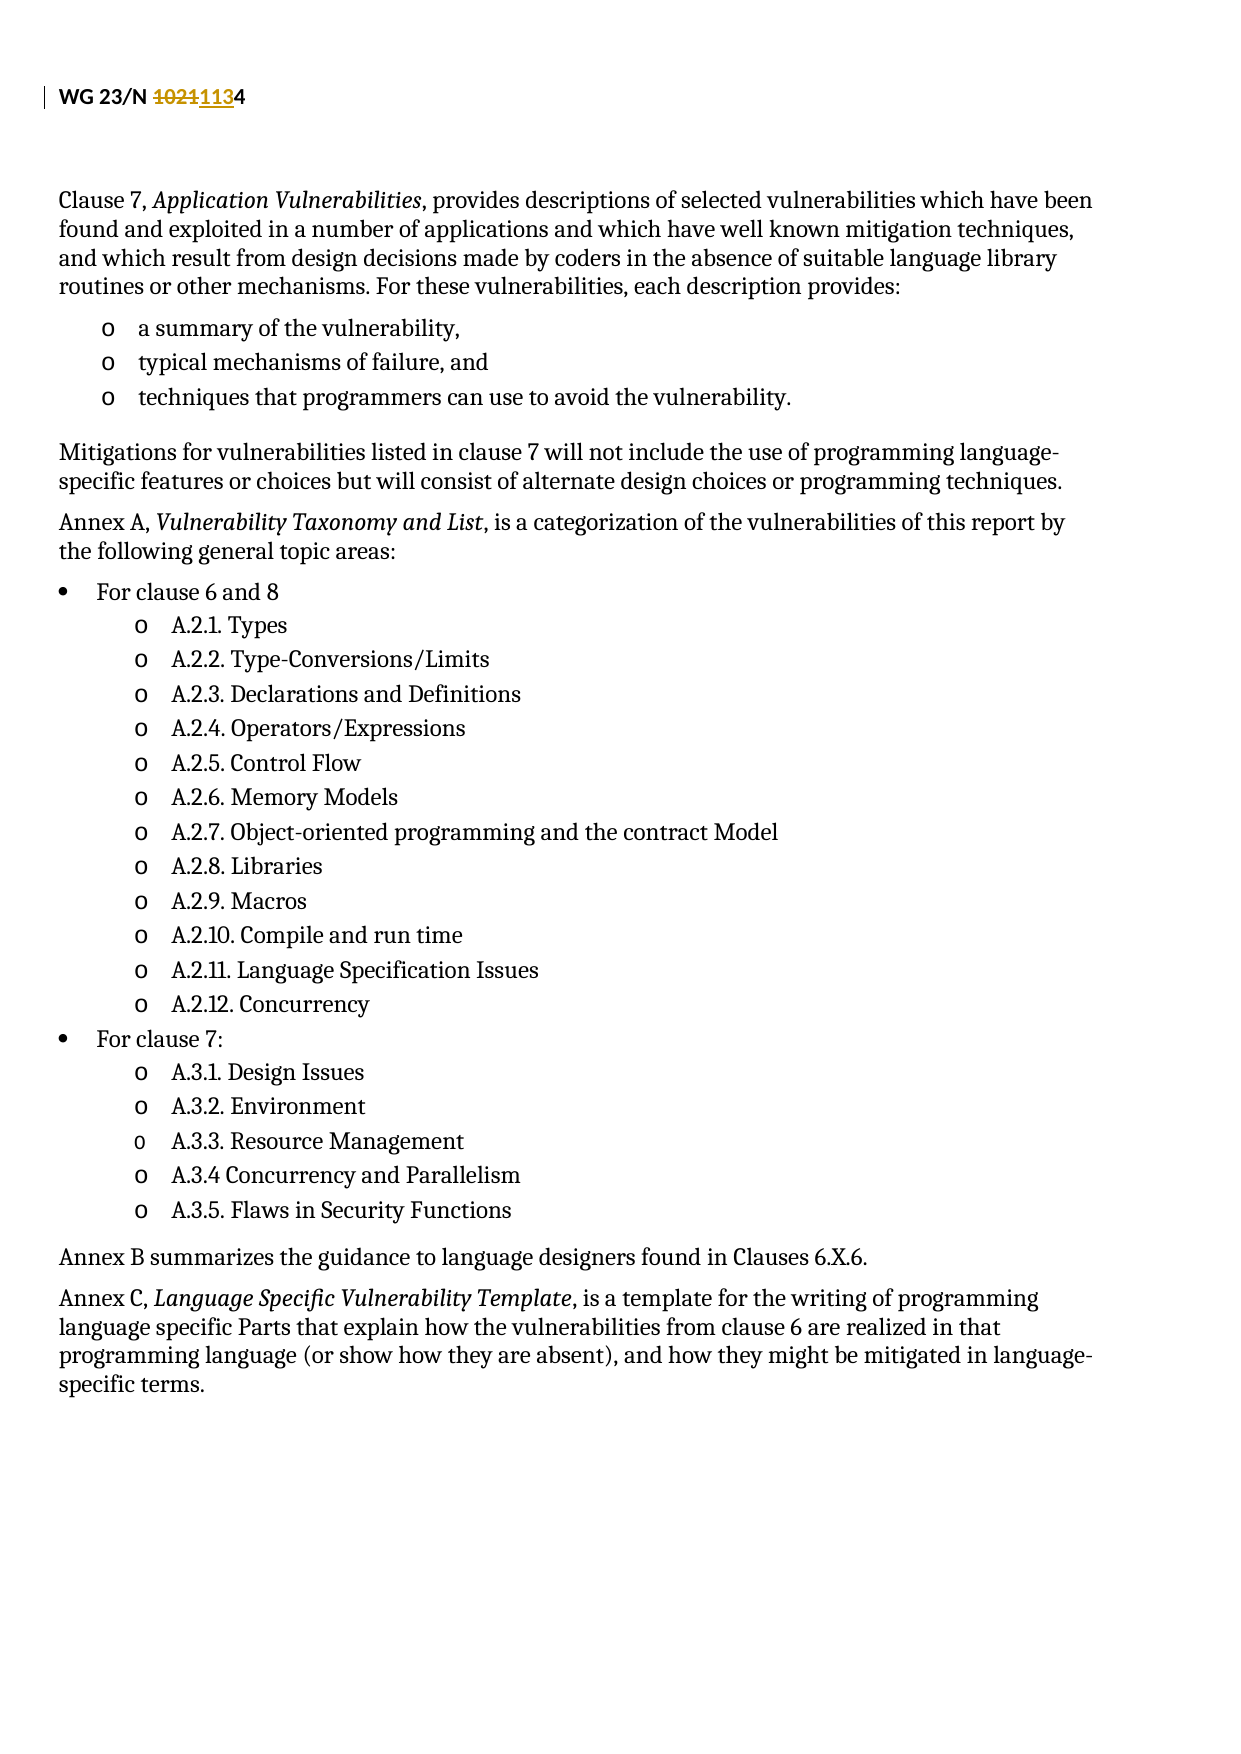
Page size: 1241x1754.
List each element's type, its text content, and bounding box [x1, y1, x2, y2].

text For clause 6 and 8 [58, 578, 1099, 607]
list a summary of the vulnerability, [101, 313, 1099, 343]
list A.2.11. Language Specification Issues [133, 956, 1099, 986]
list A.2.7. Object-oriented programming and the contract Model [133, 818, 1099, 848]
text Mitigations for vulnerabilities listed in clause 7 will not include the use of programming language-specific features or choices but will consist of alternate design choices or programming techniques. [58, 438, 1099, 495]
list A.3.3. Resource Management [133, 1127, 1099, 1157]
list A.2.2. Type-Conversions/Limits [133, 645, 1099, 675]
list A.2.4. Operators/Expressions [133, 714, 1099, 744]
list A.3.5. Flaws in Security Functions [133, 1196, 1099, 1226]
list A.2.6. Memory Models [133, 783, 1099, 813]
text Clause 7, Application Vulnerabilities, provides descriptions of selected vulnerabilities which have been found and exploited in a number of applications and which have well known mitigation techniques, and which result from design decisions made by coders in the absence of suitable language library routines or other mechanisms. For these vulnerabilities, each description provides: [58, 186, 1099, 301]
list A.2.12. Concurrency [133, 990, 1099, 1020]
list techniques that programmers can use to avoid the vulnerability. [101, 382, 1099, 412]
list typical mechanisms of failure, and [101, 348, 1099, 378]
list A.2.1. Types [133, 611, 1099, 641]
list A.3.1. Design Issues [133, 1058, 1099, 1088]
list A.3.2. Environment [133, 1092, 1099, 1122]
list A.2.3. Declarations and Definitions [133, 680, 1099, 710]
list A.2.10. Compile and run time [133, 921, 1099, 951]
text For clause 7: [58, 1024, 1099, 1053]
list A.3.4 Concurrency and Parallelism [133, 1161, 1099, 1191]
text Annex A, Vulnerability Taxonomy and List, is a categorization of the vulnerabilities of this report by the following general topic areas: [58, 508, 1099, 565]
list A.2.9. Macros [133, 887, 1099, 917]
text Annex B summarizes the guidance to language designers found in Clauses 6.X.6. [58, 1242, 1099, 1271]
list A.2.8. Libraries [133, 852, 1099, 882]
text Annex C, Language Specific Vulnerability Template, is a template for the writing of programming language specific Parts that explain how the vulnerabilities from clause 6 are realized in that programming language (or show how they are absent), and how they might be mitigated in language-specific terms. [58, 1284, 1099, 1399]
list A.2.5. Control Flow [133, 749, 1099, 779]
